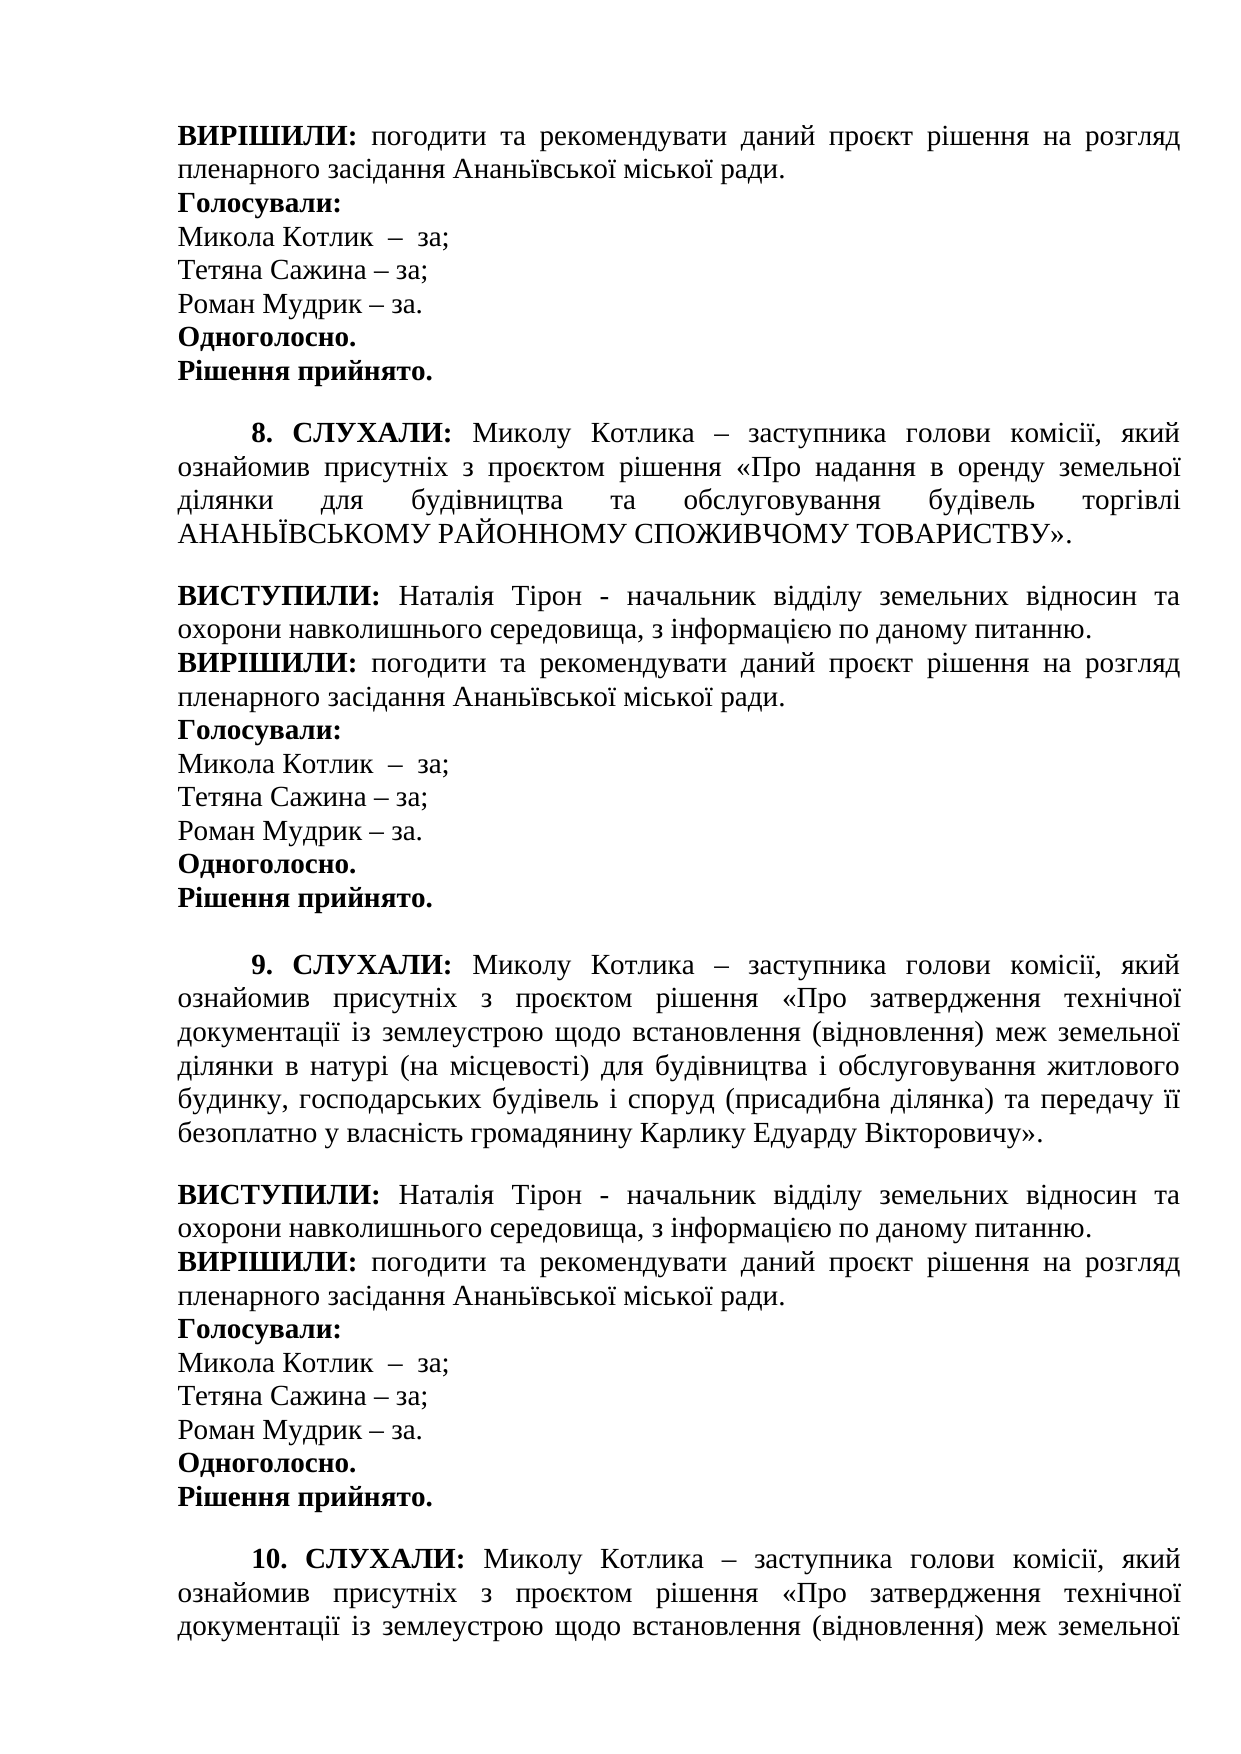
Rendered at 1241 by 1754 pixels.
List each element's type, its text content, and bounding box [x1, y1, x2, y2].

text Рішення прийнято. [177, 353, 1181, 386]
text Голосували: [177, 712, 1181, 746]
list Тетяна Сажина – за; [177, 779, 1181, 813]
list Роман Мудрик – за. [177, 1412, 1181, 1445]
text ВИРІШИЛИ: погодити та рекомендувати даний проєкт рішення на розгляд пленарного засідання Ананьївської міської ради. [177, 645, 1181, 712]
text 9. СЛУХАЛИ: Миколу Котлика – заступника голови комісії, який ознайомив присутніх з проєктом рішення «Про затвердження технічної документації із землеустрою щодо встановлення (відновлення) меж земельної ділянки в натурі (на місцевості) для будівництва і обслуговування житлового будинку, господарських будівель і споруд (присадибна ділянка) та передачу її безоплатно у власність громадянину Карлику Едуарду Вікторовичу». [177, 947, 1181, 1148]
list Тетяна Сажина – за; [177, 252, 1181, 286]
list Роман Мудрик – за. [177, 813, 1181, 846]
list Одноголосно. [177, 1445, 1181, 1479]
text ВИСТУПИЛИ: Наталія Тірон - начальник відділу земельних відносин та охорони навколишнього середовища, з інформацією по даному питанню. [177, 578, 1181, 645]
list Микола Котлик – за; [177, 1345, 1181, 1378]
list Роман Мудрик – за. [177, 286, 1181, 319]
text ВИСТУПИЛИ: Наталія Тірон - начальник відділу земельних відносин та охорони навколишнього середовища, з інформацією по даному питанню. [177, 1177, 1181, 1244]
text 8. СЛУХАЛИ: Миколу Котлика – заступника голови комісії, який ознайомив присутніх з проєктом рішення «Про надання в оренду земельної ділянки для будівництва та обслуговування будівель торгівлі АНАНЬЇВСЬКОМУ РАЙОННОМУ СПОЖИВЧОМУ ТОВАРИСТВУ». [177, 415, 1181, 549]
list Тетяна Сажина – за; [177, 1378, 1181, 1412]
list Одноголосно. [177, 846, 1181, 880]
text ВИРІШИЛИ: погодити та рекомендувати даний проєкт рішення на розгляд пленарного засідання Ананьївської міської ради. [177, 1244, 1181, 1311]
list Микола Котлик – за; [177, 219, 1181, 252]
text ВИРІШИЛИ: погодити та рекомендувати даний проєкт рішення на розгляд пленарного засідання Ананьївської міської ради. [177, 118, 1181, 185]
list Микола Котлик – за; [177, 746, 1181, 779]
text Рішення прийнято. [177, 1479, 1181, 1512]
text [177, 1541, 1181, 1642]
text Рішення прийнято. [177, 880, 1181, 913]
list Одноголосно. [177, 319, 1181, 353]
text Голосували: [177, 185, 1181, 219]
text Голосували: [177, 1311, 1181, 1345]
